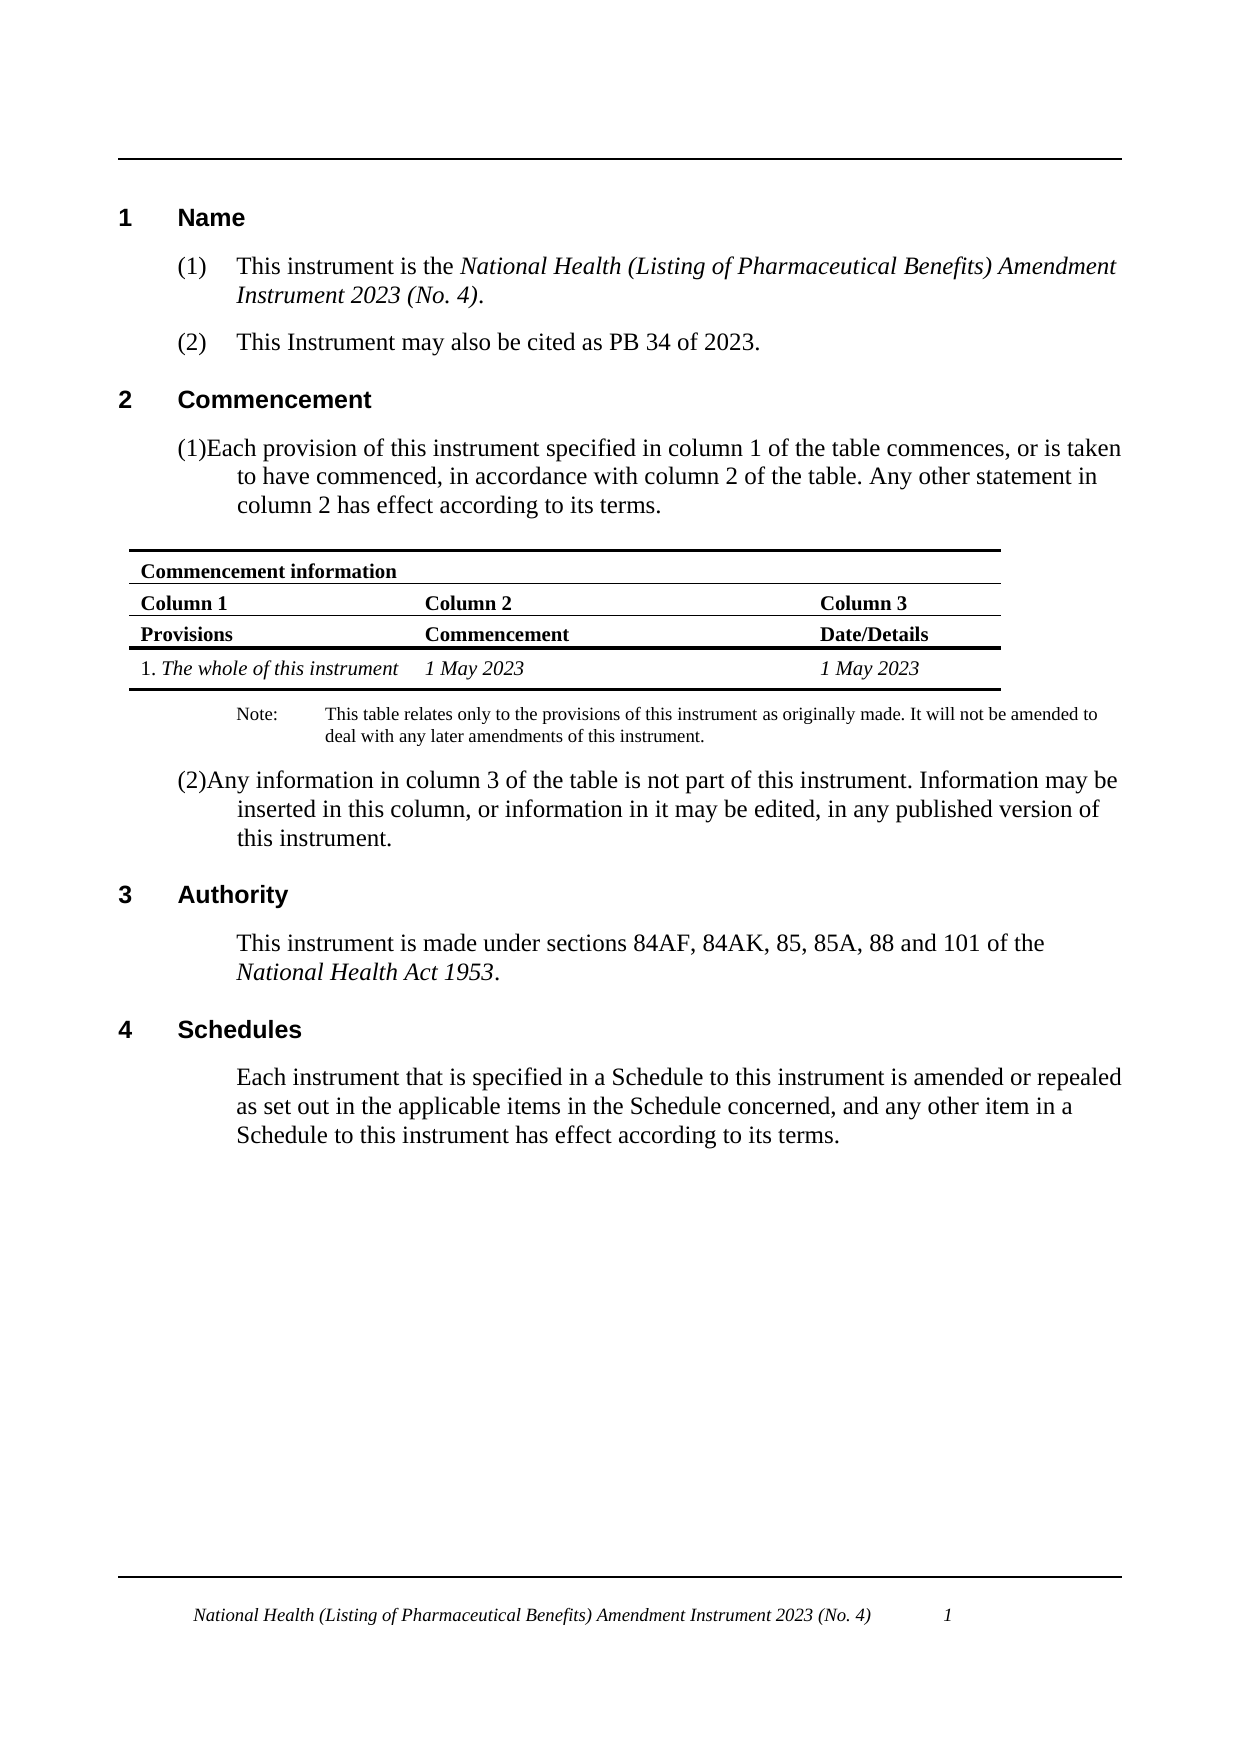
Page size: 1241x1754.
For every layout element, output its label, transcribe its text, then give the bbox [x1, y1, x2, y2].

table_cell 1. The whole of this instrument [129, 650, 413, 687]
table_cell 1 May 2023 [809, 650, 1001, 687]
table_cell Provisions [129, 616, 413, 646]
table_cell Column 2 [414, 584, 808, 614]
text 3 Authority [118, 881, 1122, 909]
text 2 Commencement [118, 385, 1122, 414]
list This instrument is the National Health (Listing of Pharmaceutical Benefits) Amendment Instrument 2023 (No. 4). [177, 251, 1122, 308]
list Each provision of this instrument specified in column 1 of the table commences, or is taken to have commenced, in accordance with column 2 of the table. Any other statement in column 2 has effect according to its terms. [177, 433, 1122, 519]
text This instrument is made under sections 84AF, 84AK, 85, 85A, 88 and 101 of the National Health Act 1953. [236, 928, 1122, 986]
table_cell Column 1 [129, 584, 413, 614]
text 4 Schedules [118, 1015, 1122, 1043]
table_cell Commencement [414, 616, 808, 646]
table_cell Date/Details [809, 616, 1001, 646]
table_cell Column 3 [809, 584, 1001, 614]
table_cell 1 May 2023 [414, 650, 808, 687]
list Any information in column 3 of the table is not part of this instrument. Information may be inserted in this column, or information in it may be edited, in any published version of this instrument. [177, 765, 1122, 851]
list This Instrument may also be cited as PB 34 of 2023. [177, 327, 1122, 356]
text Note: This table relates only to the provisions of this instrument as originally made. It will not be amended to deal with any later amendments of this instrument. [236, 703, 1122, 746]
text Each instrument that is specified in a Schedule to this instrument is amended or repealed as set out in the applicable items in the Schedule concerned, and any other item in a Schedule to this instrument has effect according to its terms. [236, 1062, 1122, 1148]
text 1 Name [118, 203, 1122, 232]
table_header Commencement information [129, 552, 1001, 583]
